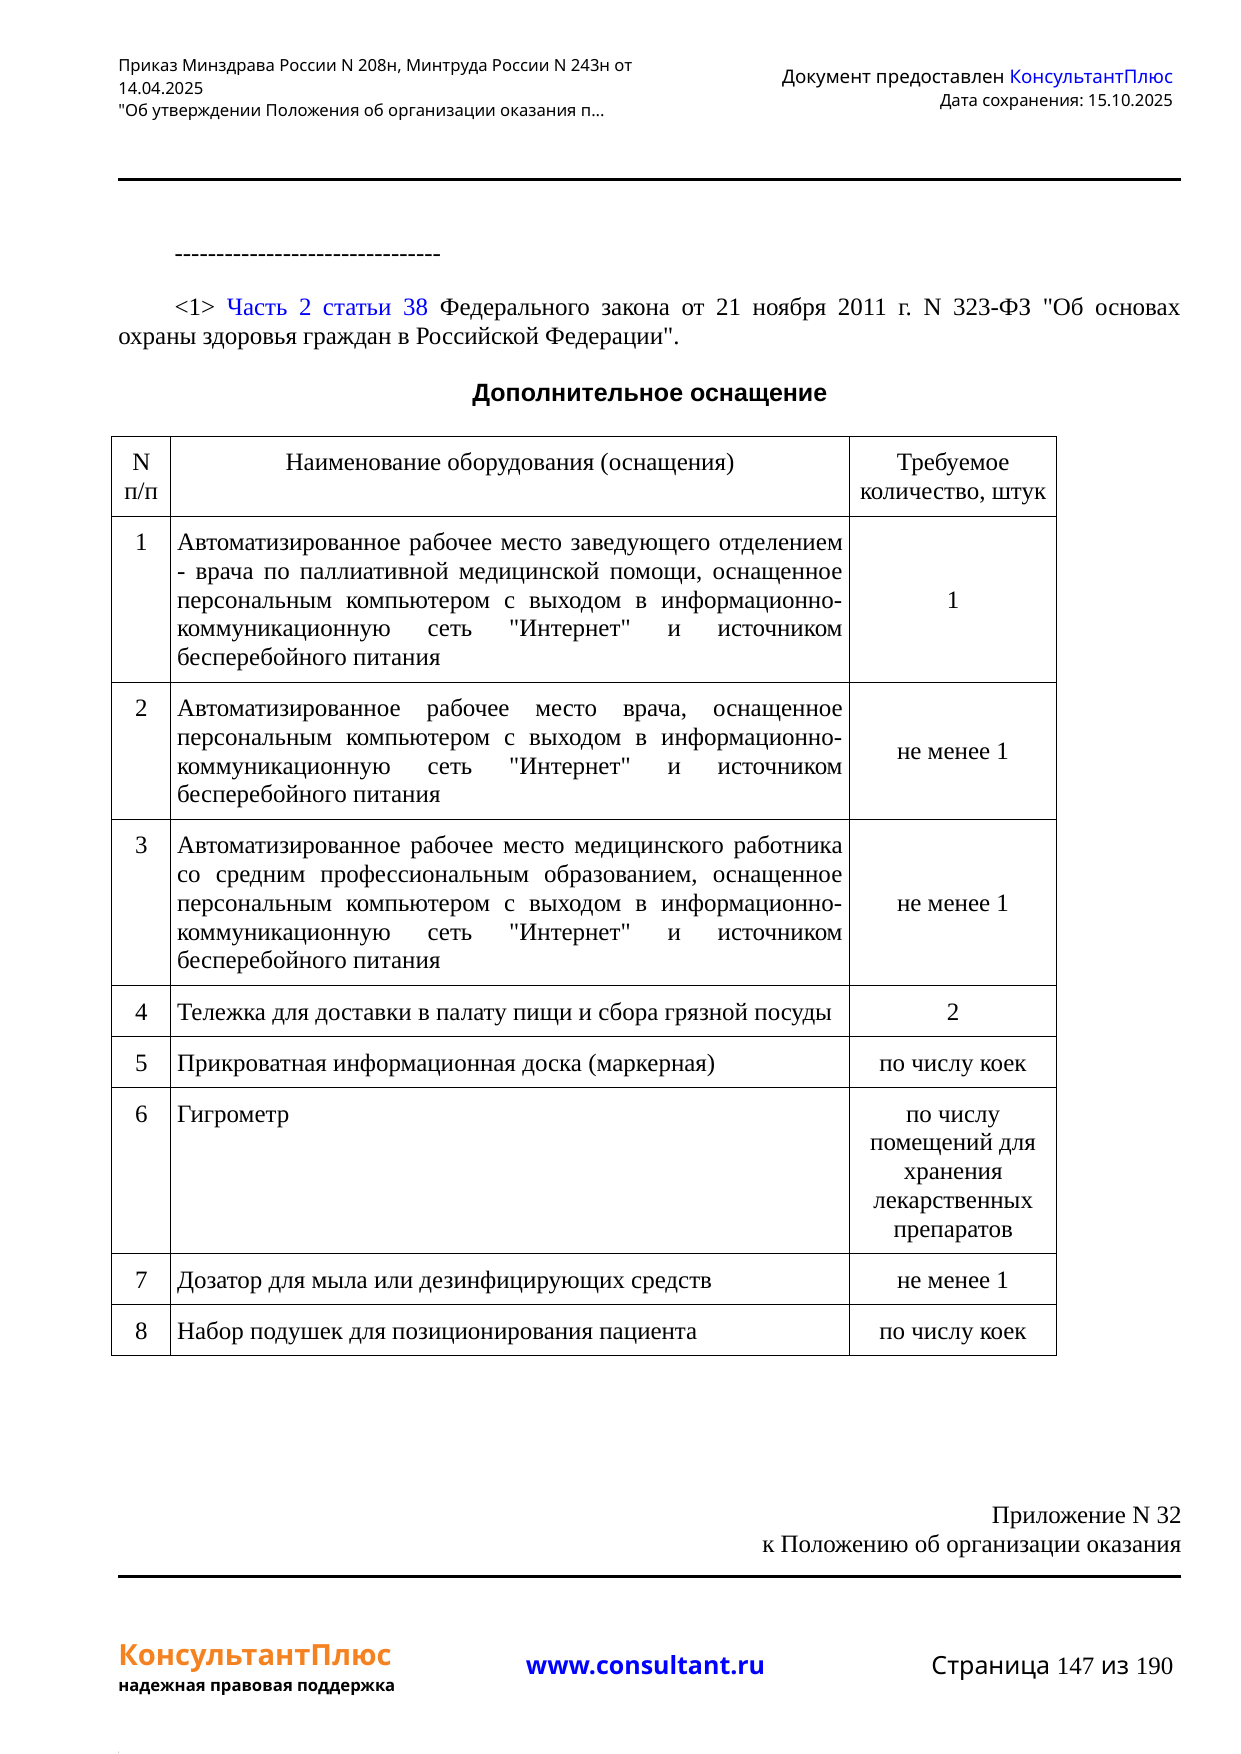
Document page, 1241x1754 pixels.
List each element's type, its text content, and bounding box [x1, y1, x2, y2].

title Дополнительное оснащение [118, 378, 1181, 407]
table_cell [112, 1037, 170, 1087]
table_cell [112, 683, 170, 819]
text -------------------------------- [118, 238, 1181, 267]
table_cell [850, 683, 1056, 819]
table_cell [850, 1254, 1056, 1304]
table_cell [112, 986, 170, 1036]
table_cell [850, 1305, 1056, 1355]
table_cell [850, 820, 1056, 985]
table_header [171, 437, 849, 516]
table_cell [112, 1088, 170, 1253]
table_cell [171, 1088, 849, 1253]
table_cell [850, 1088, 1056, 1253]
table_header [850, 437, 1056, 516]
text к Положению об организации оказания [118, 1529, 1181, 1557]
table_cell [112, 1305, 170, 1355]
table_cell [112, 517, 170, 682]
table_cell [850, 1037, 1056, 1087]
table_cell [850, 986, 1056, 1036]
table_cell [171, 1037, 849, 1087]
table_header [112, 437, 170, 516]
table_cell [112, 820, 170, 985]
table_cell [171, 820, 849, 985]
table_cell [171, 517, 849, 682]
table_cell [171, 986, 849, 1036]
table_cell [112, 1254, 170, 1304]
text <1> Часть 2 статьи 38 Федерального закона от 21 ноября 2011 г. N 323-ФЗ "Об основах охраны здоровья граждан в Российской Федерации". [118, 292, 1181, 349]
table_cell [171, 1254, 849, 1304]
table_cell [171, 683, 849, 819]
text Приложение N 32 [118, 1500, 1181, 1529]
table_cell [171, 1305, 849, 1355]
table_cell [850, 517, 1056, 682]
